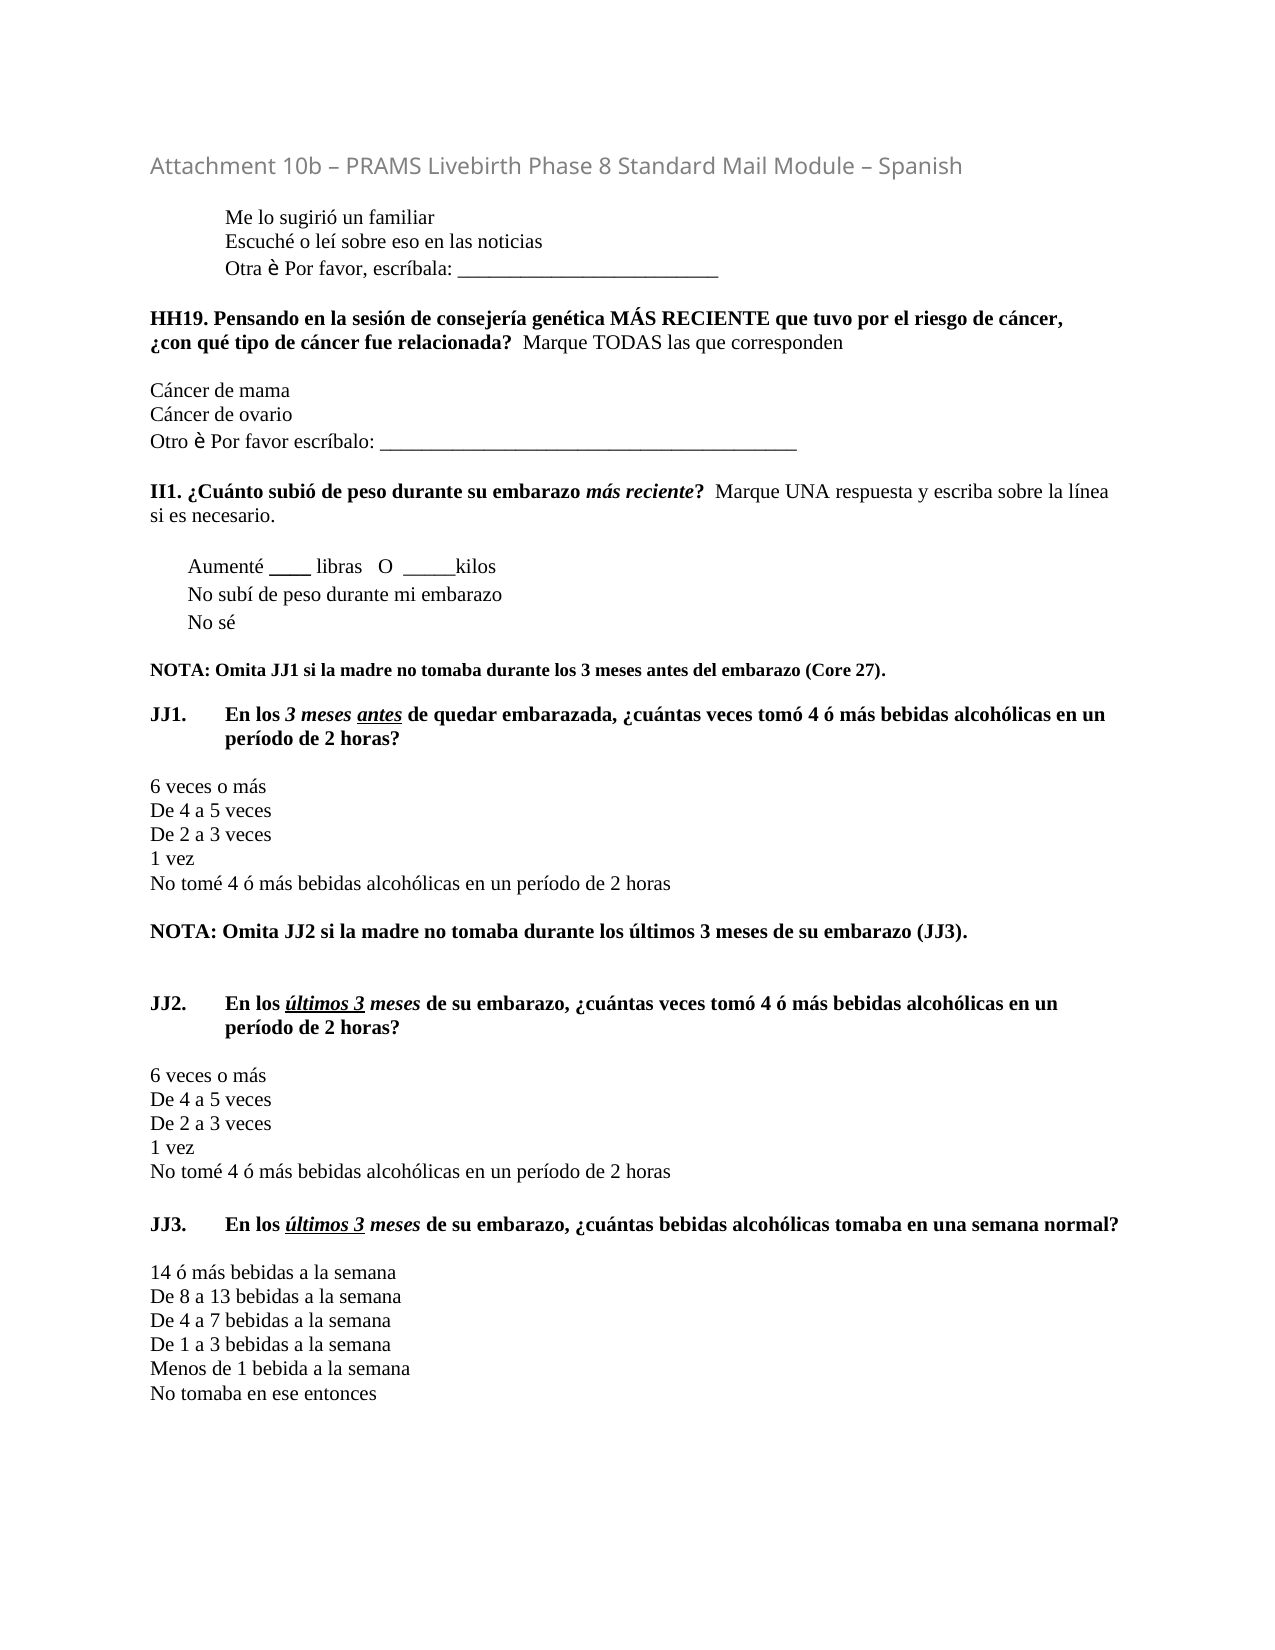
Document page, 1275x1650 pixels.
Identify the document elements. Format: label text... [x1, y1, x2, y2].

text De 4 a 5 veces [150, 1087, 1125, 1111]
text No tomaba en ese entonces [150, 1380, 1125, 1404]
text NOTA: Omita JJ1 si la madre no tomaba durante los 3 meses antes del embarazo (Core 27). [150, 659, 1125, 680]
text 6 veces o más [150, 1063, 1125, 1087]
text Cáncer de ovario [150, 402, 1125, 426]
text Menos de 1 bebida a la semana [150, 1356, 1125, 1380]
text No tomé 4 ó más bebidas alcohólicas en un período de 2 horas [150, 870, 1125, 894]
text De 8 a 13 bebidas a la semana [150, 1284, 1125, 1308]
text 14 ó más bebidas a la semana [150, 1260, 1125, 1284]
text De 2 a 3 veces [150, 1111, 1125, 1135]
list No subí de peso durante mi embarazo [187, 582, 1125, 606]
text No tomé 4 ó más bebidas alcohólicas en un período de 2 horas [150, 1159, 1125, 1183]
text JJ1. En los 3 meses antes de quedar embarazada, ¿cuántas veces tomó 4 ó más bebidas alcohólicas en un período de 2 horas? [150, 702, 1125, 750]
text 6 veces o más [150, 774, 1125, 798]
text De 4 a 5 veces [150, 798, 1125, 822]
text JJ2. En los últimos 3 meses de su embarazo, ¿cuántas veces tomó 4 ó más bebidas alcohólicas en un período de 2 horas? [150, 991, 1125, 1039]
text De 1 a 3 bebidas a la semana [150, 1332, 1125, 1356]
text Cáncer de mama [150, 378, 1125, 402]
list No sé [187, 610, 1125, 634]
text II1. ¿Cuánto subió de peso durante su embarazo más reciente? Marque UNA respuesta y escriba sobre la línea si es necesario. [150, 479, 1125, 527]
text Escuché o leí sobre eso en las noticias [225, 229, 1125, 253]
text 1 vez [150, 1135, 1125, 1159]
text ¿con qué tipo de cáncer fue relacionada? Marque TODAS las que corresponden [150, 330, 1125, 354]
text HH19. Pensando en la sesión de consejería genética MÁS RECIENTE que tuvo por el riesgo de cáncer, [150, 306, 1125, 330]
text 1 vez [150, 846, 1125, 870]
text De 4 a 7 bebidas a la semana [150, 1308, 1125, 1332]
text De 2 a 3 veces [150, 822, 1125, 846]
text Otro è Por favor escríbalo: ________________________________________ [150, 426, 1125, 455]
list Aumenté ____ libras O _____kilos [187, 554, 1125, 578]
text Me lo sugirió un familiar [225, 205, 1125, 229]
text Otra è Por favor, escríbala: _________________________ [225, 253, 1125, 282]
text JJ3. En los últimos 3 meses de su embarazo, ¿cuántas bebidas alcohólicas tomaba en una semana normal? [150, 1212, 1125, 1236]
text NOTA: Omita JJ2 si la madre no tomaba durante los últimos 3 meses de su embarazo (JJ3). [150, 918, 1125, 943]
